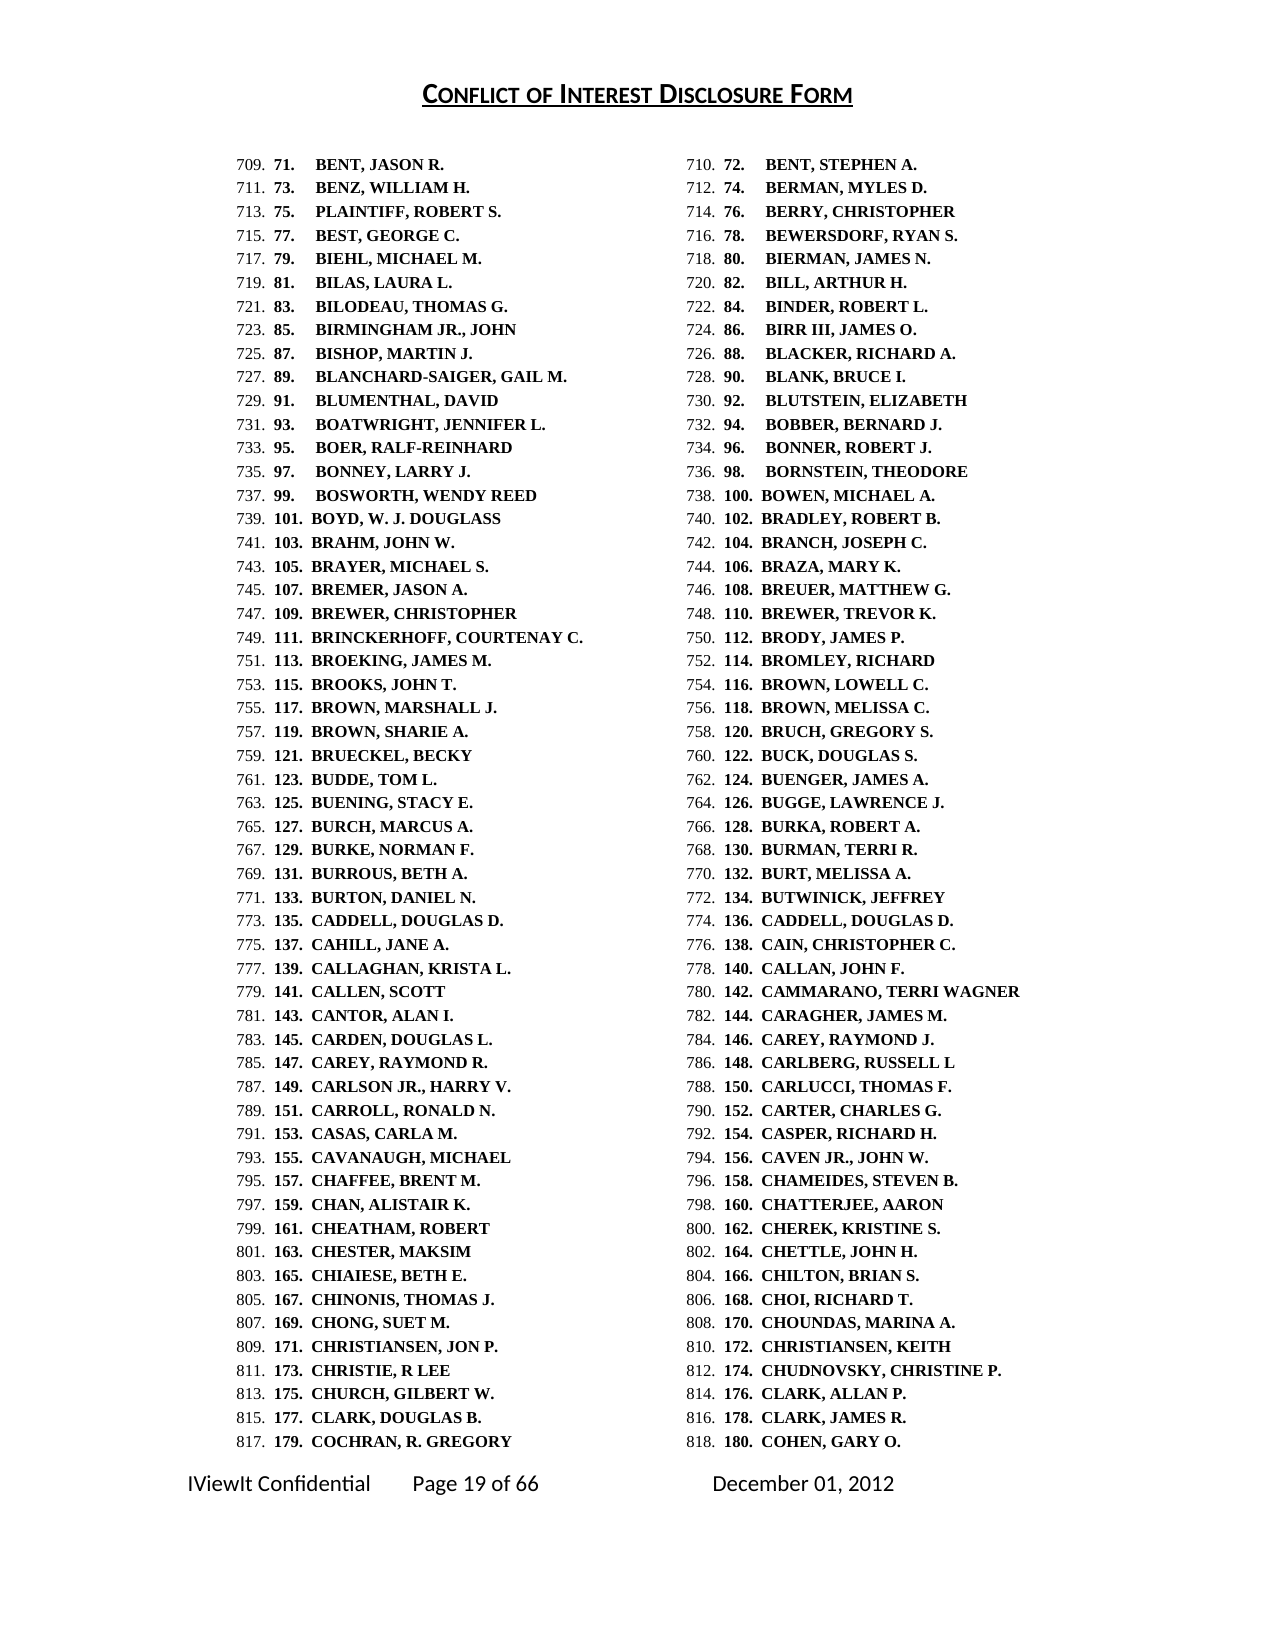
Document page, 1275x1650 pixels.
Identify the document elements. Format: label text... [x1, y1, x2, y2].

table_cell 151. CARROLL, RONALD N. [188, 1096, 637, 1119]
table_cell 112. BRODY, JAMES P. [638, 623, 1087, 647]
table_cell 106. BRAZA, MARY K. [638, 552, 1087, 576]
table_cell 125. BUENING, STACY E. [188, 789, 637, 812]
table_cell 144. CARAGHER, JAMES M. [638, 1001, 1087, 1025]
table_cell 109. BREWER, CHRISTOPHER [188, 599, 637, 623]
table_cell 153. CASAS, CARLA M. [188, 1120, 637, 1143]
table_cell 178. CLARK, JAMES R. [638, 1403, 1087, 1427]
table_cell 85. BIRMINGHAM JR., JOHN [188, 316, 637, 339]
table_cell 173. CHRISTIE, R LEE [188, 1356, 637, 1379]
table_cell 71. BENT, JASON R. [188, 150, 637, 174]
table_cell 107. BREMER, JASON A. [188, 576, 637, 599]
table_cell 131. BURROUS, BETH A. [188, 859, 637, 883]
table_cell 128. BURKA, ROBERT A. [638, 812, 1087, 836]
table_cell 90. BLANK, BRUCE I. [638, 363, 1087, 386]
table_cell 84. BINDER, ROBERT L. [638, 292, 1087, 316]
table_cell 143. CANTOR, ALAN I. [188, 1001, 637, 1025]
table_cell 110. BREWER, TREVOR K. [638, 599, 1087, 623]
table_cell 116. BROWN, LOWELL C. [638, 670, 1087, 694]
table_cell 105. BRAYER, MICHAEL S. [188, 552, 637, 576]
table_cell 87. BISHOP, MARTIN J. [188, 339, 637, 363]
table_cell 154. CASPER, RICHARD H. [638, 1120, 1087, 1143]
table_cell 95. BOER, RALF-REINHARD [188, 434, 637, 457]
table_cell 146. CAREY, RAYMOND J. [638, 1025, 1087, 1048]
table_cell 103. BRAHM, JOHN W. [188, 528, 637, 552]
table_cell 76. BERRY, CHRISTOPHER [638, 197, 1087, 221]
table_cell 127. BURCH, MARCUS A. [188, 812, 637, 836]
table_cell 140. CALLAN, JOHN F. [638, 954, 1087, 978]
table_cell 72. BENT, STEPHEN A. [638, 150, 1087, 174]
table_cell 73. BENZ, WILLIAM H. [188, 174, 637, 197]
table_cell 74. BERMAN, MYLES D. [638, 174, 1087, 197]
table_cell 162. CHEREK, KRISTINE S. [638, 1214, 1087, 1238]
table_cell 124. BUENGER, JAMES A. [638, 765, 1087, 788]
table_cell 170. CHOUNDAS, MARINA A. [638, 1309, 1087, 1332]
table_cell 89. BLANCHARD-SAIGER, GAIL M. [188, 363, 637, 386]
table_cell 113. BROEKING, JAMES M. [188, 647, 637, 670]
table_cell 165. CHIAIESE, BETH E. [188, 1261, 637, 1285]
table_cell 156. CAVEN JR., JOHN W. [638, 1143, 1087, 1167]
table_cell 75. PLAINTIFF, ROBERT S. [188, 197, 637, 221]
table_cell 115. BROOKS, JOHN T. [188, 670, 637, 694]
table_cell 145. CARDEN, DOUGLAS L. [188, 1025, 637, 1048]
table_cell 139. CALLAGHAN, KRISTA L. [188, 954, 637, 978]
table_cell 179. COCHRAN, R. GREGORY [188, 1427, 637, 1451]
table_cell 147. CAREY, RAYMOND R. [188, 1049, 637, 1072]
table_cell 118. BROWN, MELISSA C. [638, 694, 1087, 717]
table_cell 79. BIEHL, MICHAEL M. [188, 245, 637, 268]
table_cell 82. BILL, ARTHUR H. [638, 268, 1087, 292]
table_cell 180. COHEN, GARY O. [638, 1427, 1087, 1451]
table_cell 122. BUCK, DOUGLAS S. [638, 741, 1087, 765]
table_cell 83. BILODEAU, THOMAS G. [188, 292, 637, 316]
table_cell 132. BURT, MELISSA A. [638, 859, 1087, 883]
table_cell 148. CARLBERG, RUSSELL L [638, 1049, 1087, 1072]
table_cell 99. BOSWORTH, WENDY REED [188, 481, 637, 505]
table_cell 104. BRANCH, JOSEPH C. [638, 528, 1087, 552]
table_cell 133. BURTON, DANIEL N. [188, 883, 637, 907]
table_cell 169. CHONG, SUET M. [188, 1309, 637, 1332]
table_cell 94. BOBBER, BERNARD J. [638, 410, 1087, 434]
table_cell 96. BONNER, ROBERT J. [638, 434, 1087, 457]
table_cell 86. BIRR III, JAMES O. [638, 316, 1087, 339]
table_cell 77. BEST, GEORGE C. [188, 221, 637, 244]
table_cell 138. CAIN, CHRISTOPHER C. [638, 930, 1087, 954]
table_cell 102. BRADLEY, ROBERT B. [638, 505, 1087, 528]
table_cell 135. CADDELL, DOUGLAS D. [188, 907, 637, 930]
table_cell 126. BUGGE, LAWRENCE J. [638, 789, 1087, 812]
table_cell 150. CARLUCCI, THOMAS F. [638, 1072, 1087, 1096]
table_cell 121. BRUECKEL, BECKY [188, 741, 637, 765]
table_cell 100. BOWEN, MICHAEL A. [638, 481, 1087, 505]
table_cell 174. CHUDNOVSKY, CHRISTINE P. [638, 1356, 1087, 1379]
table_cell 78. BEWERSDORF, RYAN S. [638, 221, 1087, 244]
table_cell 152. CARTER, CHARLES G. [638, 1096, 1087, 1119]
table_cell 142. CAMMARANO, TERRI WAGNER [638, 978, 1087, 1001]
table_cell 92. BLUTSTEIN, ELIZABETH [638, 386, 1087, 410]
table_cell 171. CHRISTIANSEN, JON P. [188, 1332, 637, 1356]
table_cell 157. CHAFFEE, BRENT M. [188, 1167, 637, 1190]
table_cell 101. BOYD, W. J. DOUGLASS [188, 505, 637, 528]
table_cell 130. BURMAN, TERRI R. [638, 836, 1087, 859]
table_cell 166. CHILTON, BRIAN S. [638, 1261, 1087, 1285]
table_cell 141. CALLEN, SCOTT [188, 978, 637, 1001]
table_cell 167. CHINONIS, THOMAS J. [188, 1285, 637, 1309]
table_cell 175. CHURCH, GILBERT W. [188, 1380, 637, 1403]
table_cell 91. BLUMENTHAL, DAVID [188, 386, 637, 410]
table_cell 129. BURKE, NORMAN F. [188, 836, 637, 859]
table_cell 97. BONNEY, LARRY J. [188, 458, 637, 481]
table_cell 120. BRUCH, GREGORY S. [638, 718, 1087, 741]
table_cell 119. BROWN, SHARIE A. [188, 718, 637, 741]
table_cell 108. BREUER, MATTHEW G. [638, 576, 1087, 599]
table_cell 176. CLARK, ALLAN P. [638, 1380, 1087, 1403]
table_cell 136. CADDELL, DOUGLAS D. [638, 907, 1087, 930]
table_cell 163. CHESTER, MAKSIM [188, 1238, 637, 1261]
table_cell 155. CAVANAUGH, MICHAEL [188, 1143, 637, 1167]
table_cell 160. CHATTERJEE, AARON [638, 1190, 1087, 1214]
table_cell 98. BORNSTEIN, THEODORE [638, 458, 1087, 481]
table_cell 134. BUTWINICK, JEFFREY [638, 883, 1087, 907]
table_cell 81. BILAS, LAURA L. [188, 268, 637, 292]
table_cell 114. BROMLEY, RICHARD [638, 647, 1087, 670]
table_cell 177. CLARK, DOUGLAS B. [188, 1403, 637, 1427]
table_cell 161. CHEATHAM, ROBERT [188, 1214, 637, 1238]
table_cell 88. BLACKER, RICHARD A. [638, 339, 1087, 363]
table_cell 137. CAHILL, JANE A. [188, 930, 637, 954]
table_cell 158. CHAMEIDES, STEVEN B. [638, 1167, 1087, 1190]
table_cell 117. BROWN, MARSHALL J. [188, 694, 637, 717]
table_cell 159. CHAN, ALISTAIR K. [188, 1190, 637, 1214]
table_cell 93. BOATWRIGHT, JENNIFER L. [188, 410, 637, 434]
table_cell 149. CARLSON JR., HARRY V. [188, 1072, 637, 1096]
table_cell 111. BRINCKERHOFF, COURTENAY C. [188, 623, 637, 647]
table_cell 172. CHRISTIANSEN, KEITH [638, 1332, 1087, 1356]
table_cell 168. CHOI, RICHARD T. [638, 1285, 1087, 1309]
table_cell 123. BUDDE, TOM L. [188, 765, 637, 788]
table_cell 164. CHETTLE, JOHN H. [638, 1238, 1087, 1261]
table_cell 80. BIERMAN, JAMES N. [638, 245, 1087, 268]
